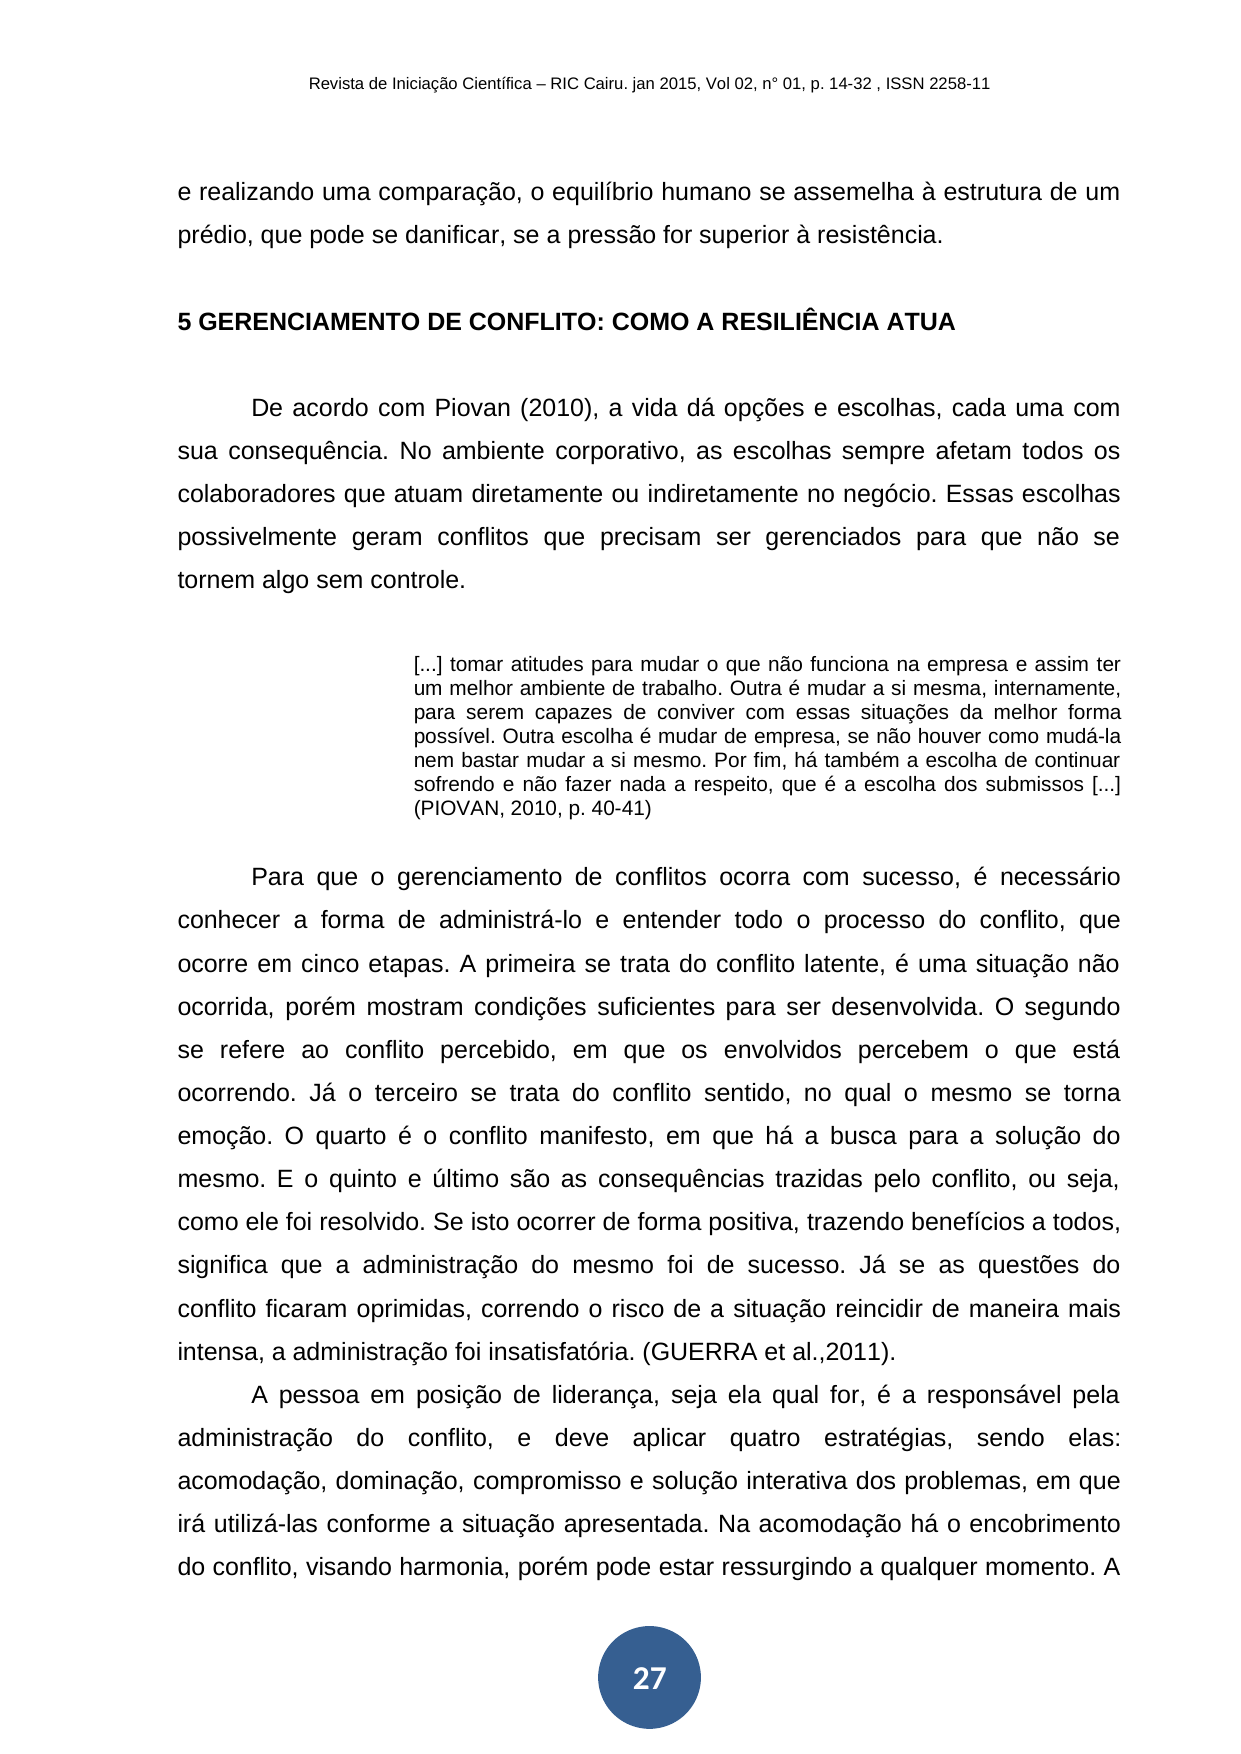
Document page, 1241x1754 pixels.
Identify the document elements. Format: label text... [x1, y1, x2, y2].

text [...] tomar atitudes para mudar o que não funciona na empresa e assim ter um melhor ambiente de trabalho. Outra é mudar a si mesma, internamente, para serem capazes de conviver com essas situações da melhor forma possível. Outra escolha é mudar de empresa, se não houver como mudá-la nem bastar mudar a si mesmo. Por fim, há também a escolha de continuar sofrendo e não fazer nada a respeito, que é a escolha dos submissos [...] (PIOVAN, 2010, p. 40-41) [413, 652, 1122, 819]
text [177, 1380, 1122, 1581]
text De acordo com Piovan (2010), a vida dá opções e escolhas, cada uma com sua consequência. No ambiente corporativo, as escolhas sempre afetam todos os colaboradores que atuam diretamente ou indiretamente no negócio. Essas escolhas possivelmente geram conflitos que precisam ser gerenciados para que não se tornem algo sem controle. [177, 393, 1122, 594]
text 5 GERENCIAMENTO DE CONFLITO: COMO A RESILIÊNCIA ATUA [177, 307, 1122, 335]
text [177, 177, 1122, 249]
text Para que o gerenciamento de conflitos ocorra com sucesso, é necessário conhecer a forma de administrá-lo e entender todo o processo do conflito, que ocorre em cinco etapas. A primeira se trata do conflito latente, é uma situação não ocorrida, porém mostram condições suficientes para ser desenvolvida. O segundo se refere ao conflito percebido, em que os envolvidos percebem o que está ocorrendo. Já o terceiro se trata do conflito sentido, no qual o mesmo se torna emoção. O quarto é o conflito manifesto, em que há a busca para a solução do mesmo. E o quinto e último são as consequências trazidas pelo conflito, ou seja, como ele foi resolvido. Se isto ocorrer de forma positiva, trazendo benefícios a todos, significa que a administração do mesmo foi de sucesso. Já se as questões do conflito ficaram oprimidas, correndo o risco de a situação reincidir de maneira mais intensa, a administração foi insatisfatória. (GUERRA et al.,2011). [177, 862, 1122, 1366]
